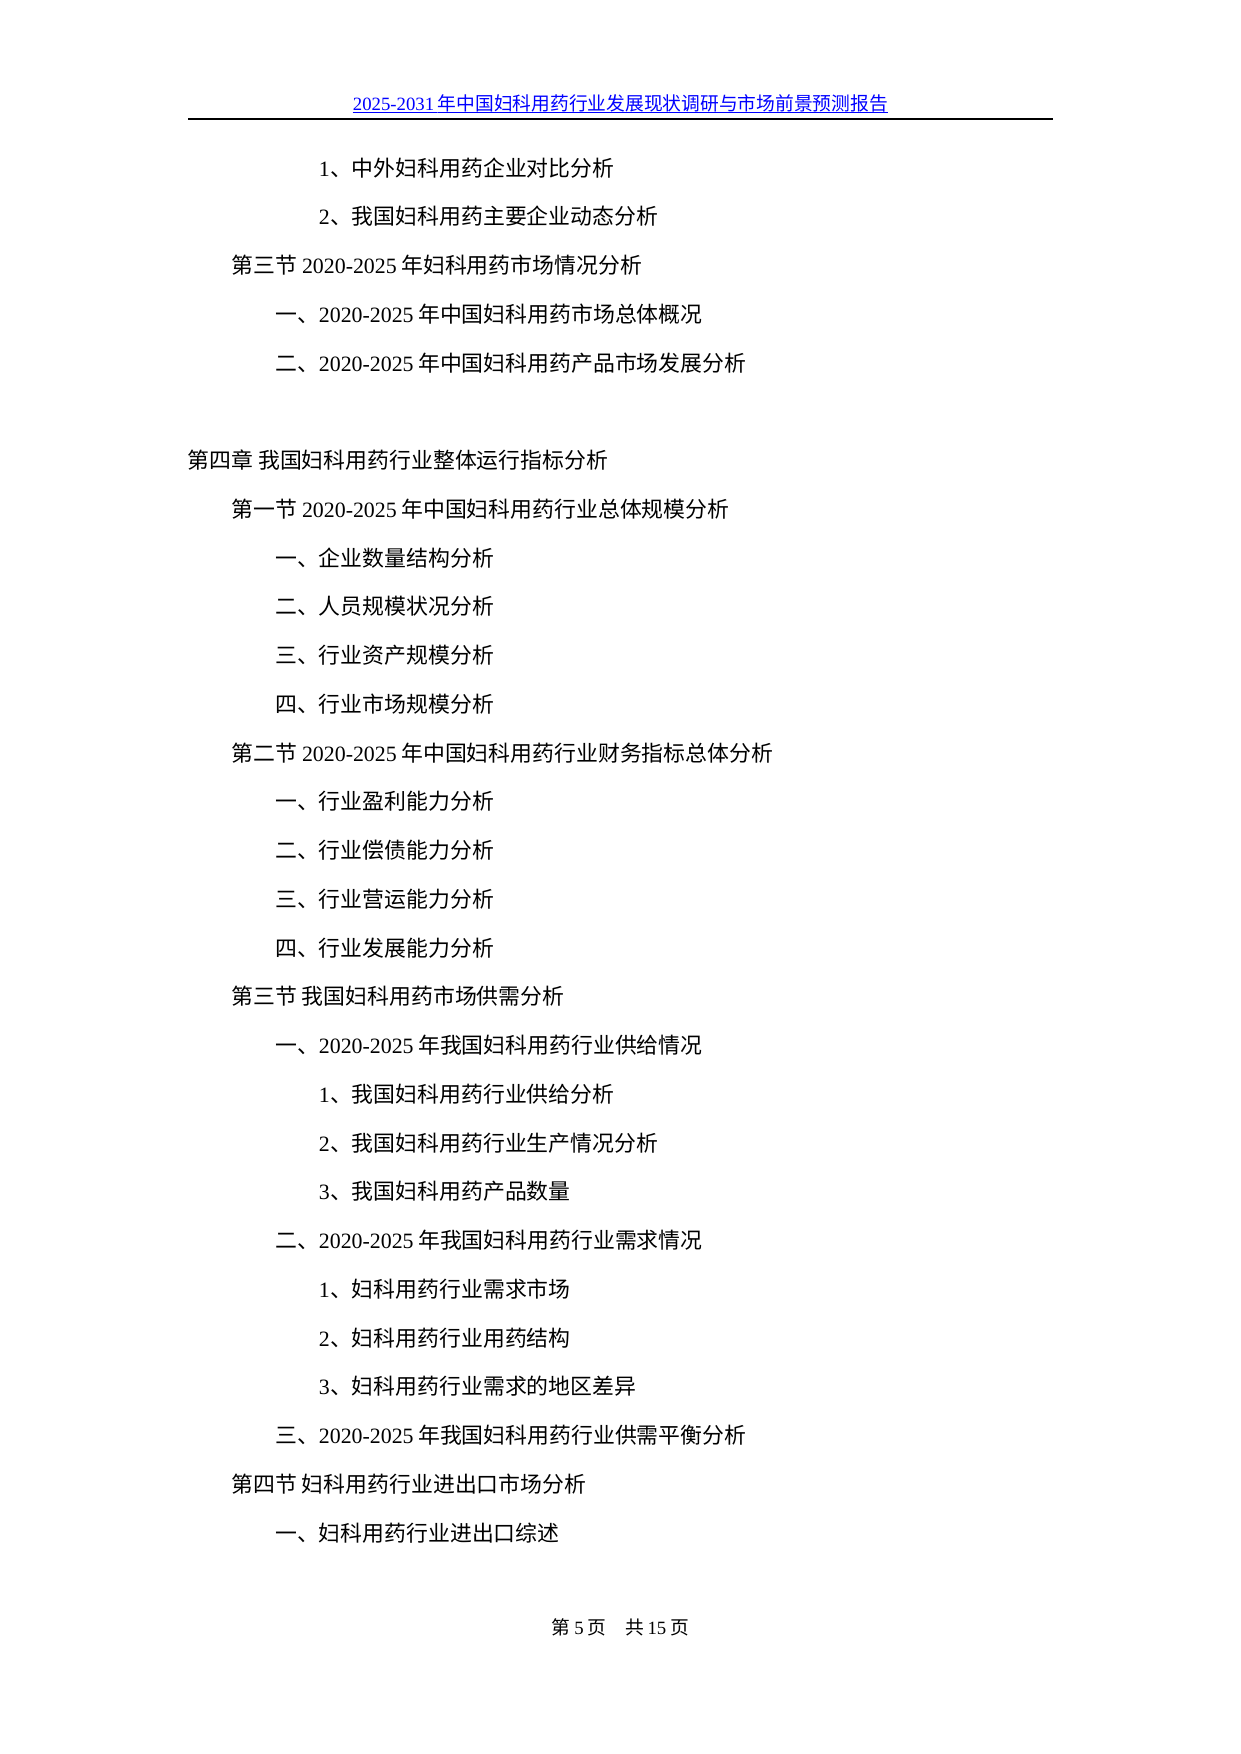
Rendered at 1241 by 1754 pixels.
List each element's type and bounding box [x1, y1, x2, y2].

text [187, 150, 1053, 1548]
